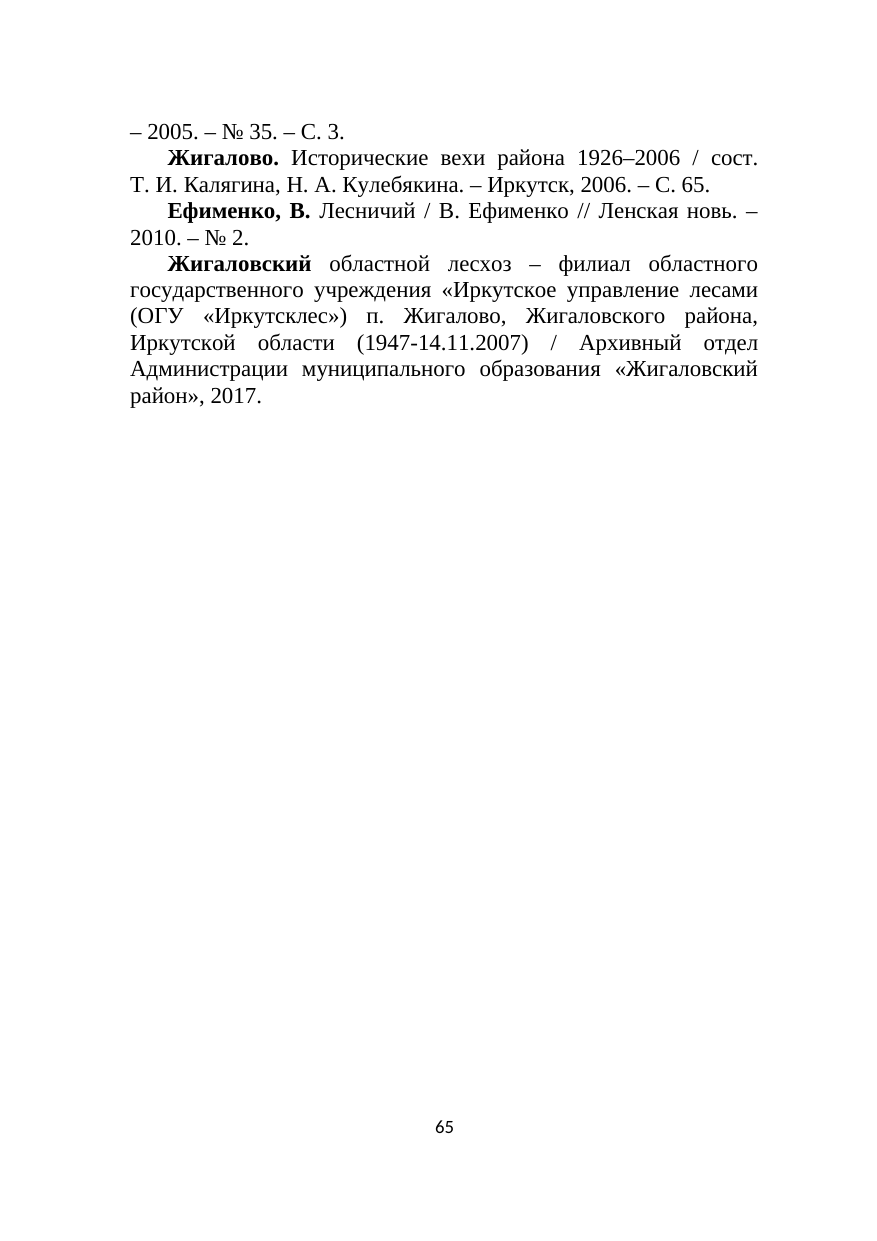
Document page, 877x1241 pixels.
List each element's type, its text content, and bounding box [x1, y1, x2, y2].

text Жигаловский областной лесхоз – филиал областного государственного учреждения «Иркутское управление лесами (ОГУ «Иркутсклес») п. Жигалово, Жигаловского района, Иркутской области (1947-14.11.2007) / Архивный отдел Администрации муниципального образования «Жигаловский район», 2017. [130, 250, 759, 408]
text Ефименко, В. Лесничий / В. Ефименко // Ленская новь. – 2010. – № 2. [130, 197, 759, 250]
text Жигалово. Исторические вехи района 1926–2006 / сост. Т. И. Калягина, Н. А. Кулебякина. – Иркутск, 2006. – С. 65. [130, 144, 759, 197]
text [130, 118, 759, 144]
